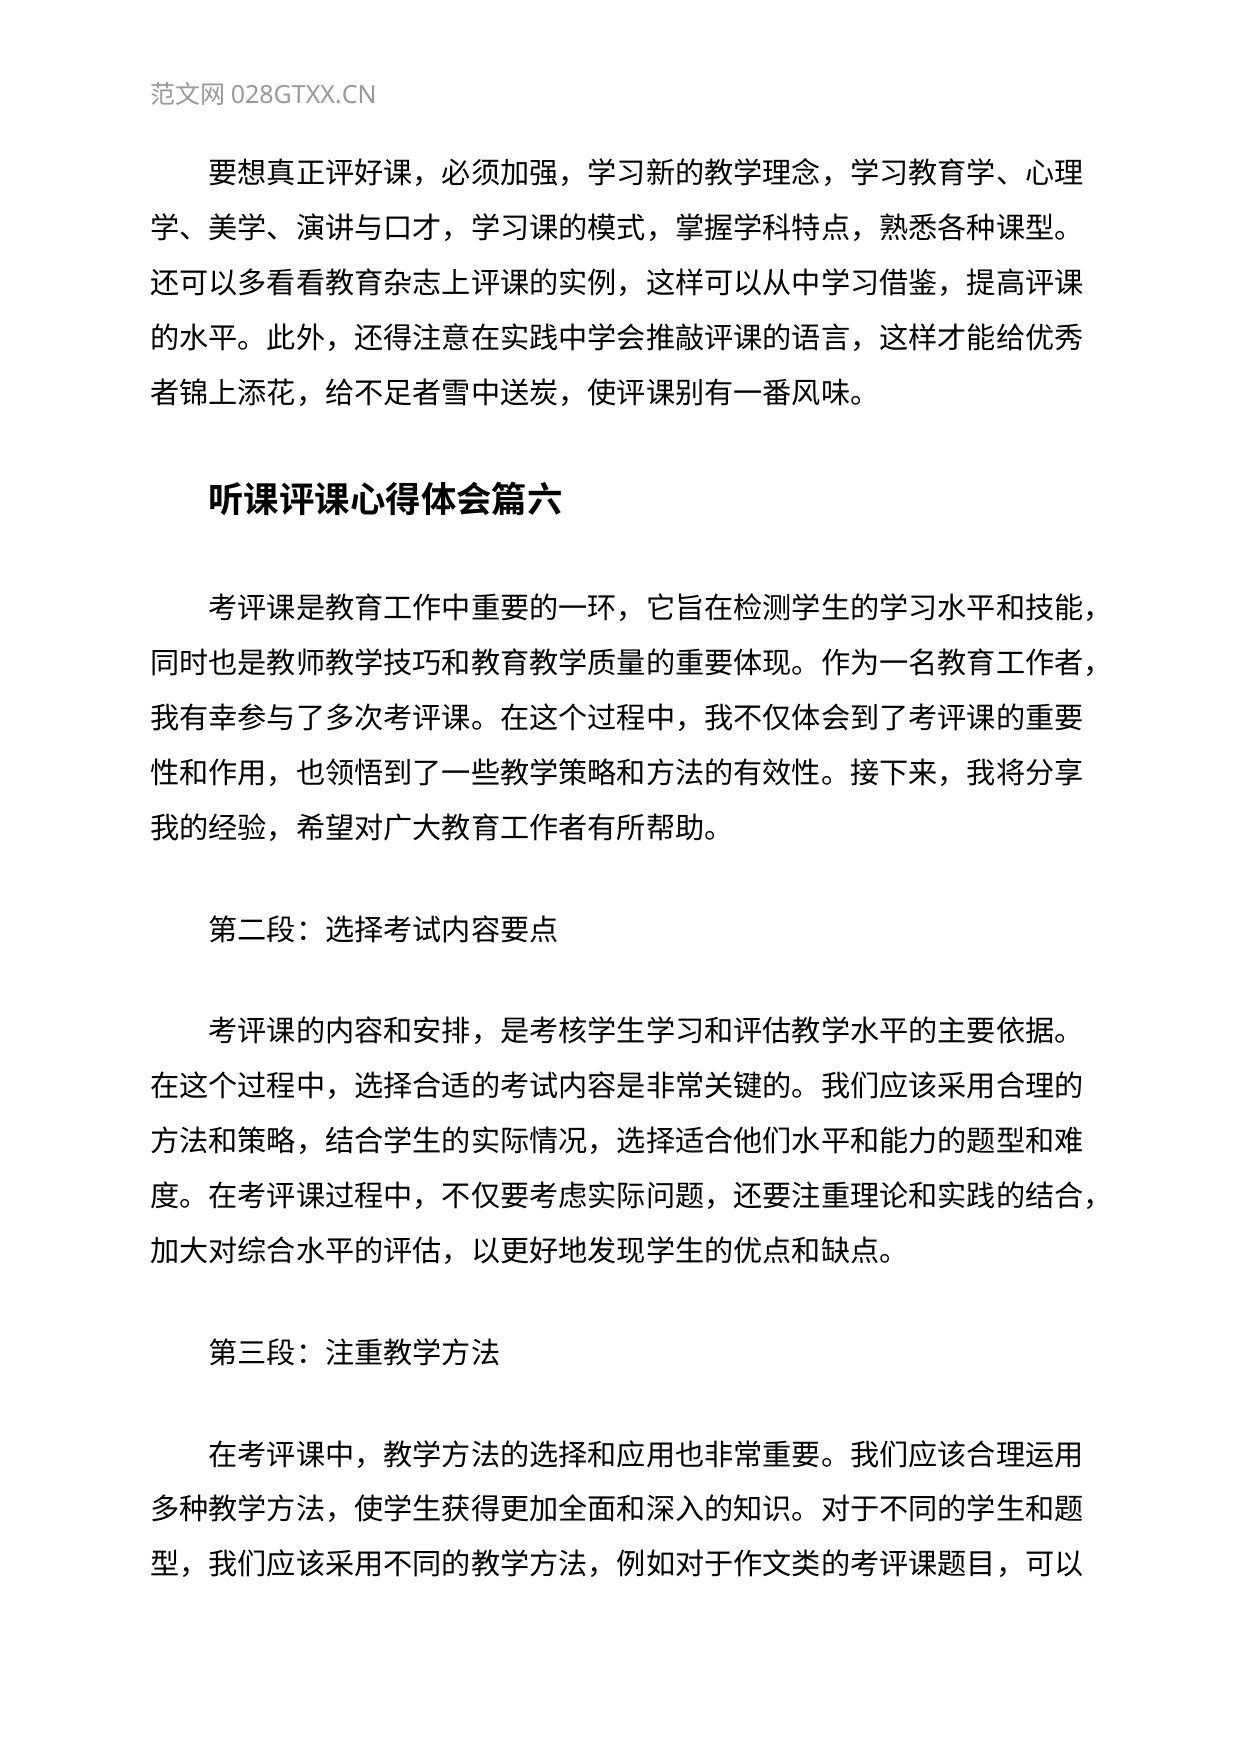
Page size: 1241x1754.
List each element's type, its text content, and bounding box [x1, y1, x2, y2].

text 听课评课心得体会篇六 [150, 471, 1090, 523]
text 第二段：选择考试内容要点 [150, 906, 1090, 948]
text 要想真正评好课，必须加强，学习新的教学理念，学习教育学、心理学、美学、演讲与口才，学习课的模式，掌握学科特点，熟悉各种课型。还可以多看看教育杂志上评课的实例，这样可以从中学习借鉴，提高评课的水平。此外，还得注意在实践中学会推敲评课的语言，这样才能给优秀者锦上添花，给不足者雪中送炭，使评课别有一番风味。 [150, 150, 1090, 412]
text 考评课的内容和安排，是考核学生学习和评估教学水平的主要依据。在这个过程中，选择合适的考试内容是非常关键的。我们应该采用合理的方法和策略，结合学生的实际情况，选择适合他们水平和能力的题型和难度。在考评课过程中，不仅要考虑实际问题，还要注重理论和实践的结合，加大对综合水平的评估，以更好地发现学生的优点和缺点。 [150, 1008, 1090, 1270]
text 考评课是教育工作中重要的一环，它旨在检测学生的学习水平和技能，同时也是教师教学技巧和教育教学质量的重要体现。作为一名教育工作者，我有幸参与了多次考评课。在这个过程中，我不仅体会到了考评课的重要性和作用，也领悟到了一些教学策略和方法的有效性。接下来，我将分享我的经验，希望对广大教育工作者有所帮助。 [150, 585, 1090, 847]
text 第三段：注重教学方法 [150, 1329, 1090, 1372]
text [150, 1431, 1090, 1583]
